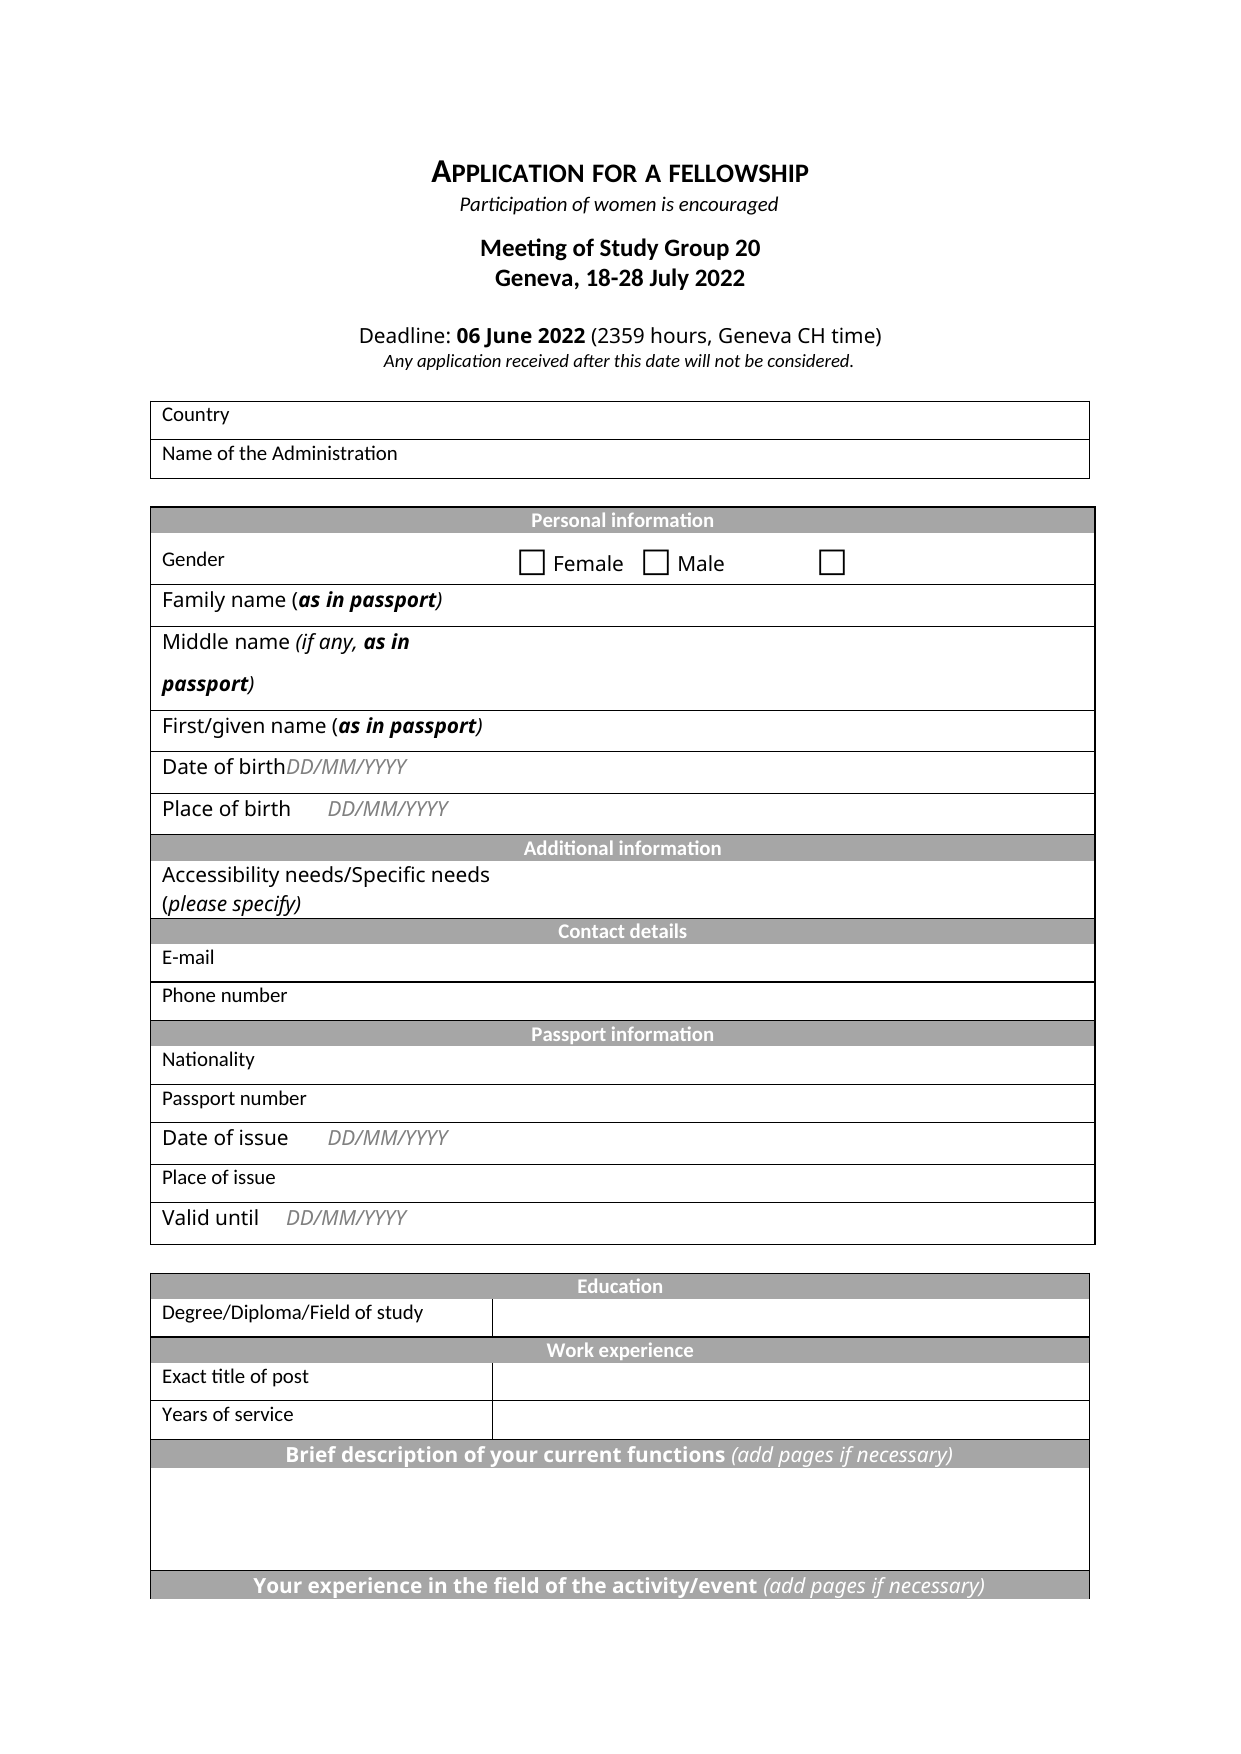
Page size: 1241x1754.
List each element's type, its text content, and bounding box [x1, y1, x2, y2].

table_cell Middle name (if any, as in passport) [151, 627, 505, 710]
table_cell Degree/Diploma/Field of study [151, 1299, 492, 1336]
table_cell [505, 1203, 1094, 1243]
table_cell [505, 1085, 1094, 1122]
table_header Personal information [151, 508, 1094, 533]
table_header [488, 402, 1089, 439]
table_header Deadline: 06 June 2022 (2359 hours, Geneva CH time) Any application received after this date will not be considered. [150, 321, 1090, 372]
table_header Country [151, 402, 488, 439]
table_cell Work experience [151, 1338, 1089, 1363]
table_cell [505, 1123, 1094, 1163]
table_cell Participation of women is encouraged [150, 191, 1090, 232]
table_cell Exact title of post [151, 1363, 492, 1400]
table_header Application for a fellowship [150, 150, 1090, 191]
table_cell Passport number [151, 1085, 505, 1122]
table_cell Date of issue DD/MM/YYYY [151, 1123, 505, 1163]
table_cell Years of service [151, 1401, 492, 1439]
table_cell Nationality [151, 1046, 505, 1084]
table_cell Passport information [151, 1021, 1094, 1046]
table_cell [505, 794, 1094, 834]
table_cell First/given name (as in passport) [151, 711, 505, 751]
table_cell Place of issue [151, 1165, 505, 1202]
table_header Education [151, 1274, 1089, 1299]
table_cell Family name (as in passport) [151, 585, 505, 626]
table_cell [505, 944, 1094, 981]
table_cell Gender [151, 533, 505, 584]
table_cell Name of the Administration [151, 440, 488, 477]
table_cell [493, 1363, 1089, 1400]
table_cell Contact details [151, 919, 1094, 944]
table_cell Additional information [151, 835, 1094, 861]
table_cell [505, 983, 1094, 1020]
table_cell [488, 440, 1089, 477]
table_cell [493, 1299, 1089, 1336]
table_cell Phone number [151, 983, 505, 1020]
table_cell Meeting of Study Group 20 Geneva, 18-28 July 2022 [150, 232, 1090, 293]
table_cell [505, 752, 1094, 793]
table_cell [505, 711, 1094, 751]
table_cell Place of birth DD/MM/YYYY [151, 794, 505, 834]
table_cell [505, 585, 1094, 626]
table_cell [505, 627, 1094, 710]
table_cell [505, 1046, 1094, 1084]
table_cell Brief description of your current functions (add pages if necessary) [151, 1440, 1089, 1468]
table_cell [493, 1401, 1089, 1439]
table_cell Valid until DD/MM/YYYY [151, 1203, 505, 1243]
table_cell □ Female □ Male □ [505, 533, 1094, 584]
table_cell Accessibility needs/Specific needs (please specify) [151, 861, 505, 917]
table_cell [505, 1165, 1094, 1202]
table_cell [151, 1468, 1089, 1570]
table_cell Date of birth DD/MM/YYYY [151, 752, 505, 793]
table_cell [505, 861, 1094, 917]
table_cell E-mail [151, 944, 505, 981]
table_cell Your experience in the field of the activity/event (add pages if necessary) [151, 1571, 1089, 1599]
